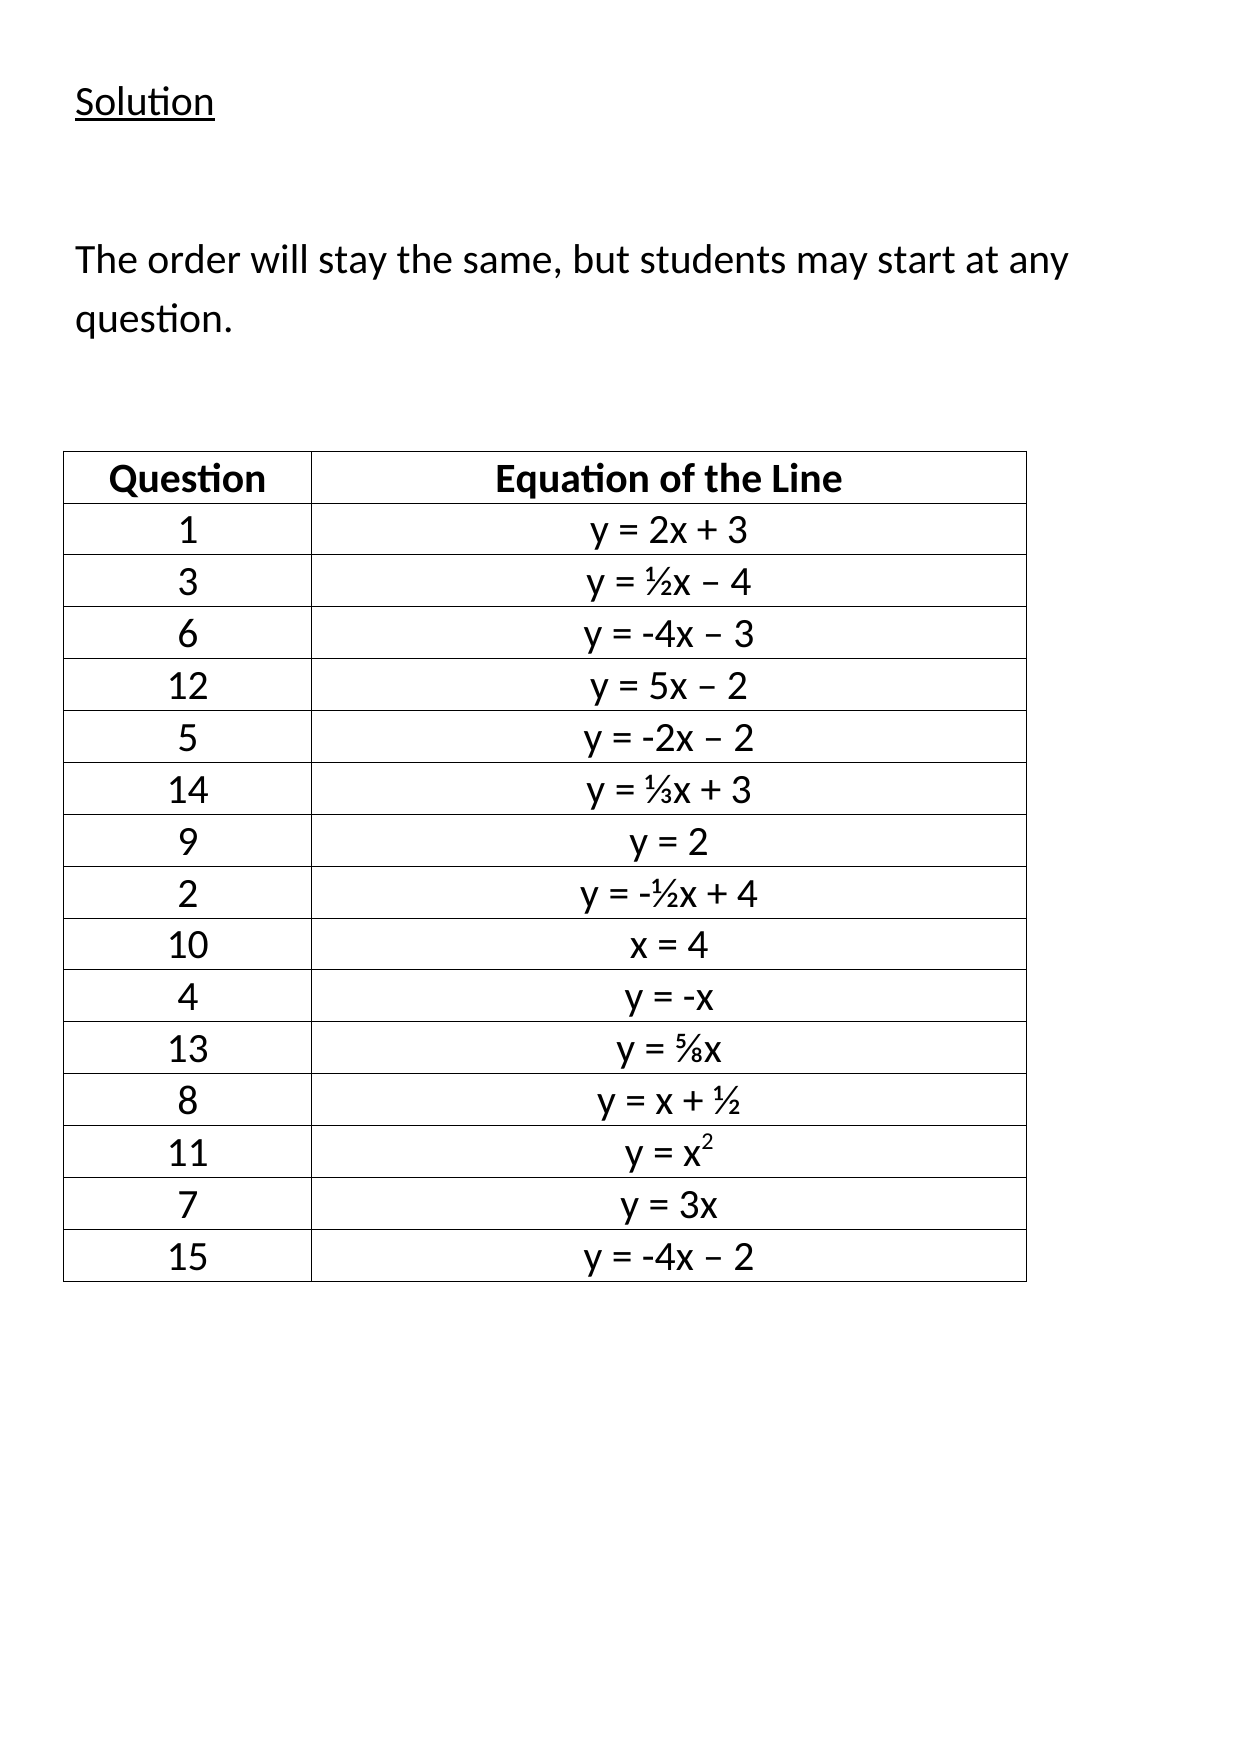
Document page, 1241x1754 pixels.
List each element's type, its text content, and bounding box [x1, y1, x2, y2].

text The order will stay the same, but students may start at any question. [75, 233, 1165, 343]
table_header Equation of the Line [312, 452, 1026, 502]
table_cell 4 [64, 970, 311, 1021]
table_cell 13 [64, 1022, 311, 1073]
table_cell 14 [64, 763, 311, 814]
table_cell y = -4x – 3 [312, 607, 1026, 658]
table_header Question [64, 452, 311, 502]
table_cell 15 [64, 1230, 311, 1281]
table_cell 2 [64, 867, 311, 917]
table_cell y = 2x + 3 [312, 504, 1026, 554]
table_cell 9 [64, 815, 311, 866]
table_cell 8 [64, 1074, 311, 1125]
table_cell 10 [64, 919, 311, 969]
table_cell y = -4x – 2 [312, 1230, 1026, 1281]
table_cell y = 3x [312, 1178, 1026, 1229]
table_cell y = ⅓x + 3 [312, 763, 1026, 814]
table_cell 12 [64, 659, 311, 710]
table_cell y = ½x – 4 [312, 555, 1026, 606]
table_cell 6 [64, 607, 311, 658]
table_cell x = 4 [312, 919, 1026, 969]
table_cell y = ⅝x [312, 1022, 1026, 1073]
table_cell 1 [64, 504, 311, 554]
table_cell y = 5x – 2 [312, 659, 1026, 710]
table_cell y = -2x – 2 [312, 711, 1026, 762]
table_cell y = 2 [312, 815, 1026, 866]
table_cell y = x2 [312, 1126, 1026, 1177]
table_cell 3 [64, 555, 311, 606]
table_cell 11 [64, 1126, 311, 1177]
table_cell 7 [64, 1178, 311, 1229]
table_cell y = -½x + 4 [312, 867, 1026, 917]
table_cell y = -x [312, 970, 1026, 1021]
table_cell y = x + ½ [312, 1074, 1026, 1125]
table_cell 5 [64, 711, 311, 762]
text Solution [75, 75, 1165, 126]
